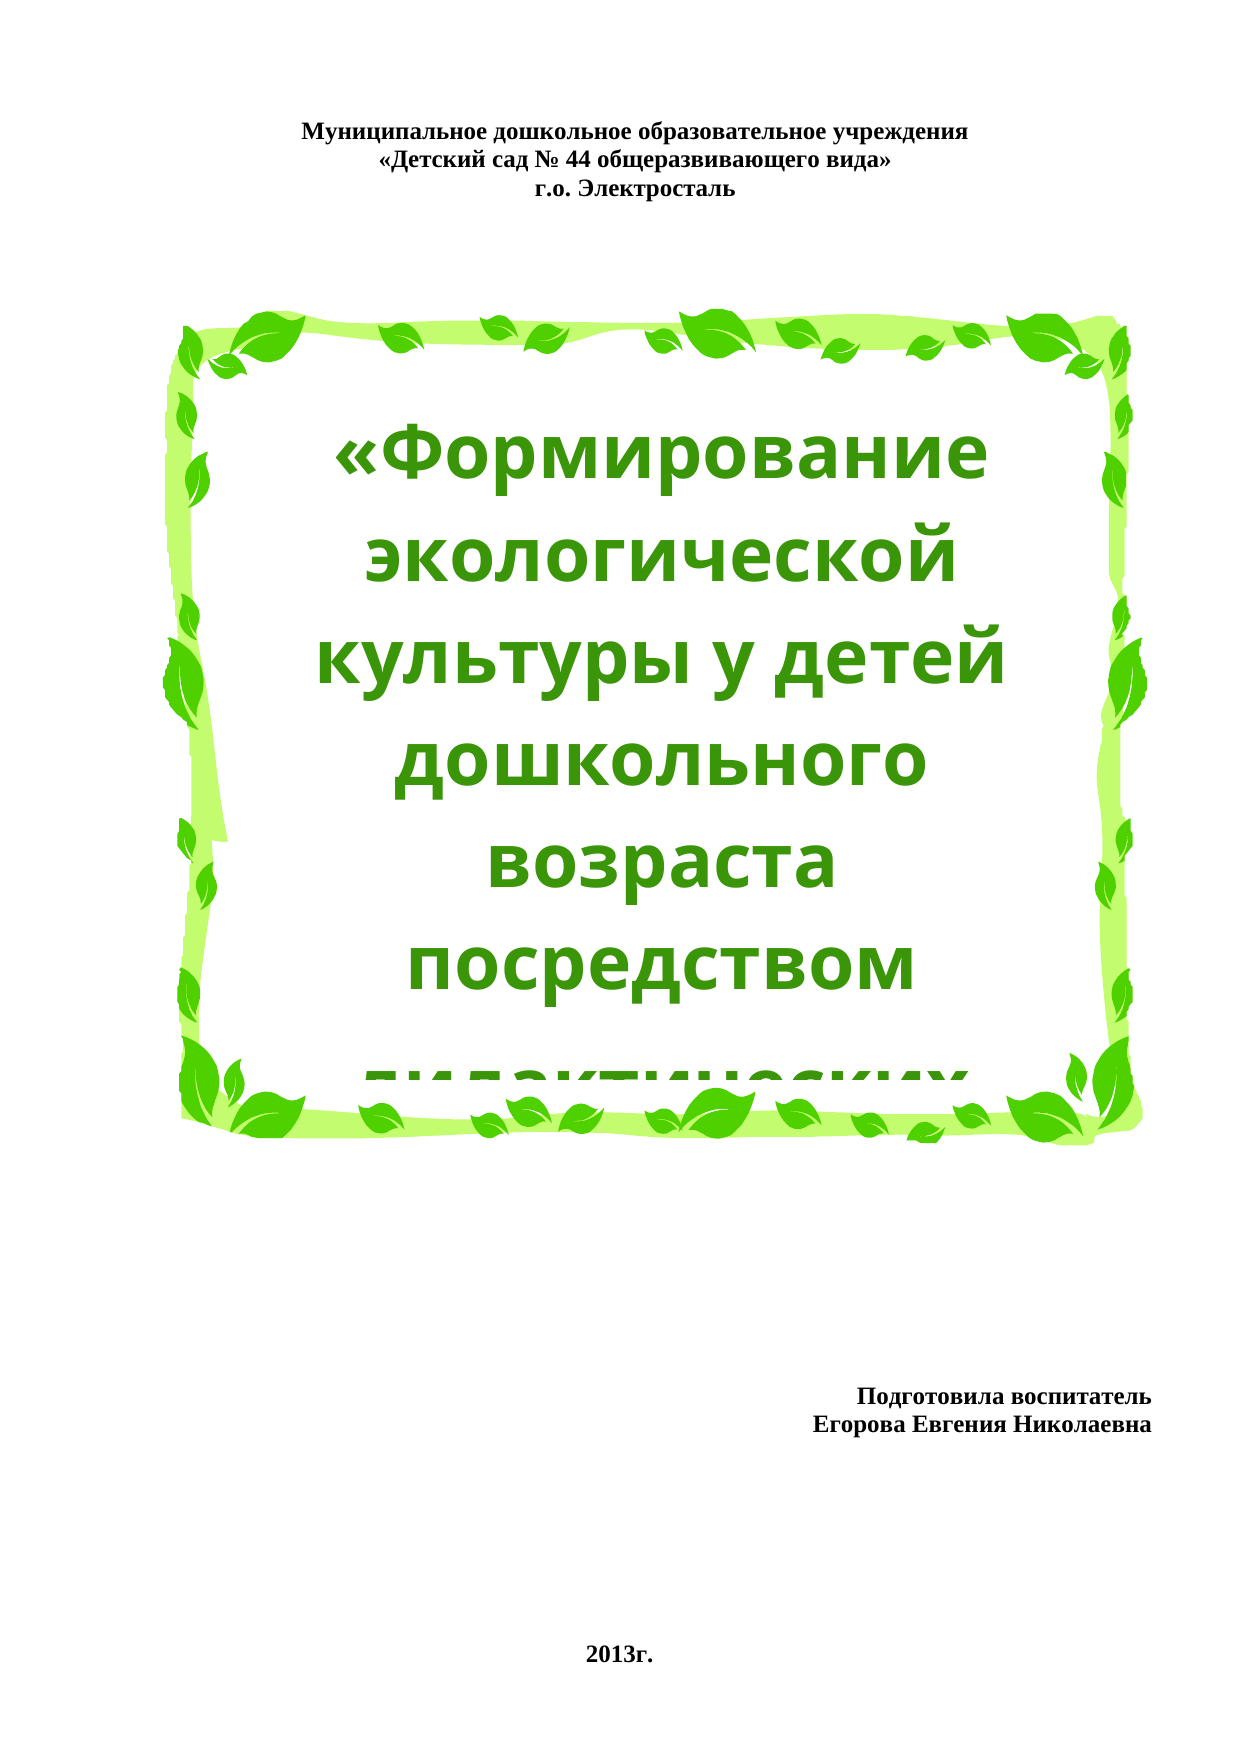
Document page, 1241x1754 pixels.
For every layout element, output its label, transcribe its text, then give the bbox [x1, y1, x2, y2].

text 2013г. [118, 1639, 1152, 1668]
text г.о. Электросталь [118, 173, 1152, 202]
text Егорова Евгения Николаевна [118, 1409, 1152, 1438]
text Подготовила воспитатель [118, 1381, 1152, 1409]
text Муниципальное дошкольное образовательное учреждения [118, 116, 1152, 144]
text «Детский сад № 44 общеразвивающего вида» [118, 144, 1152, 173]
